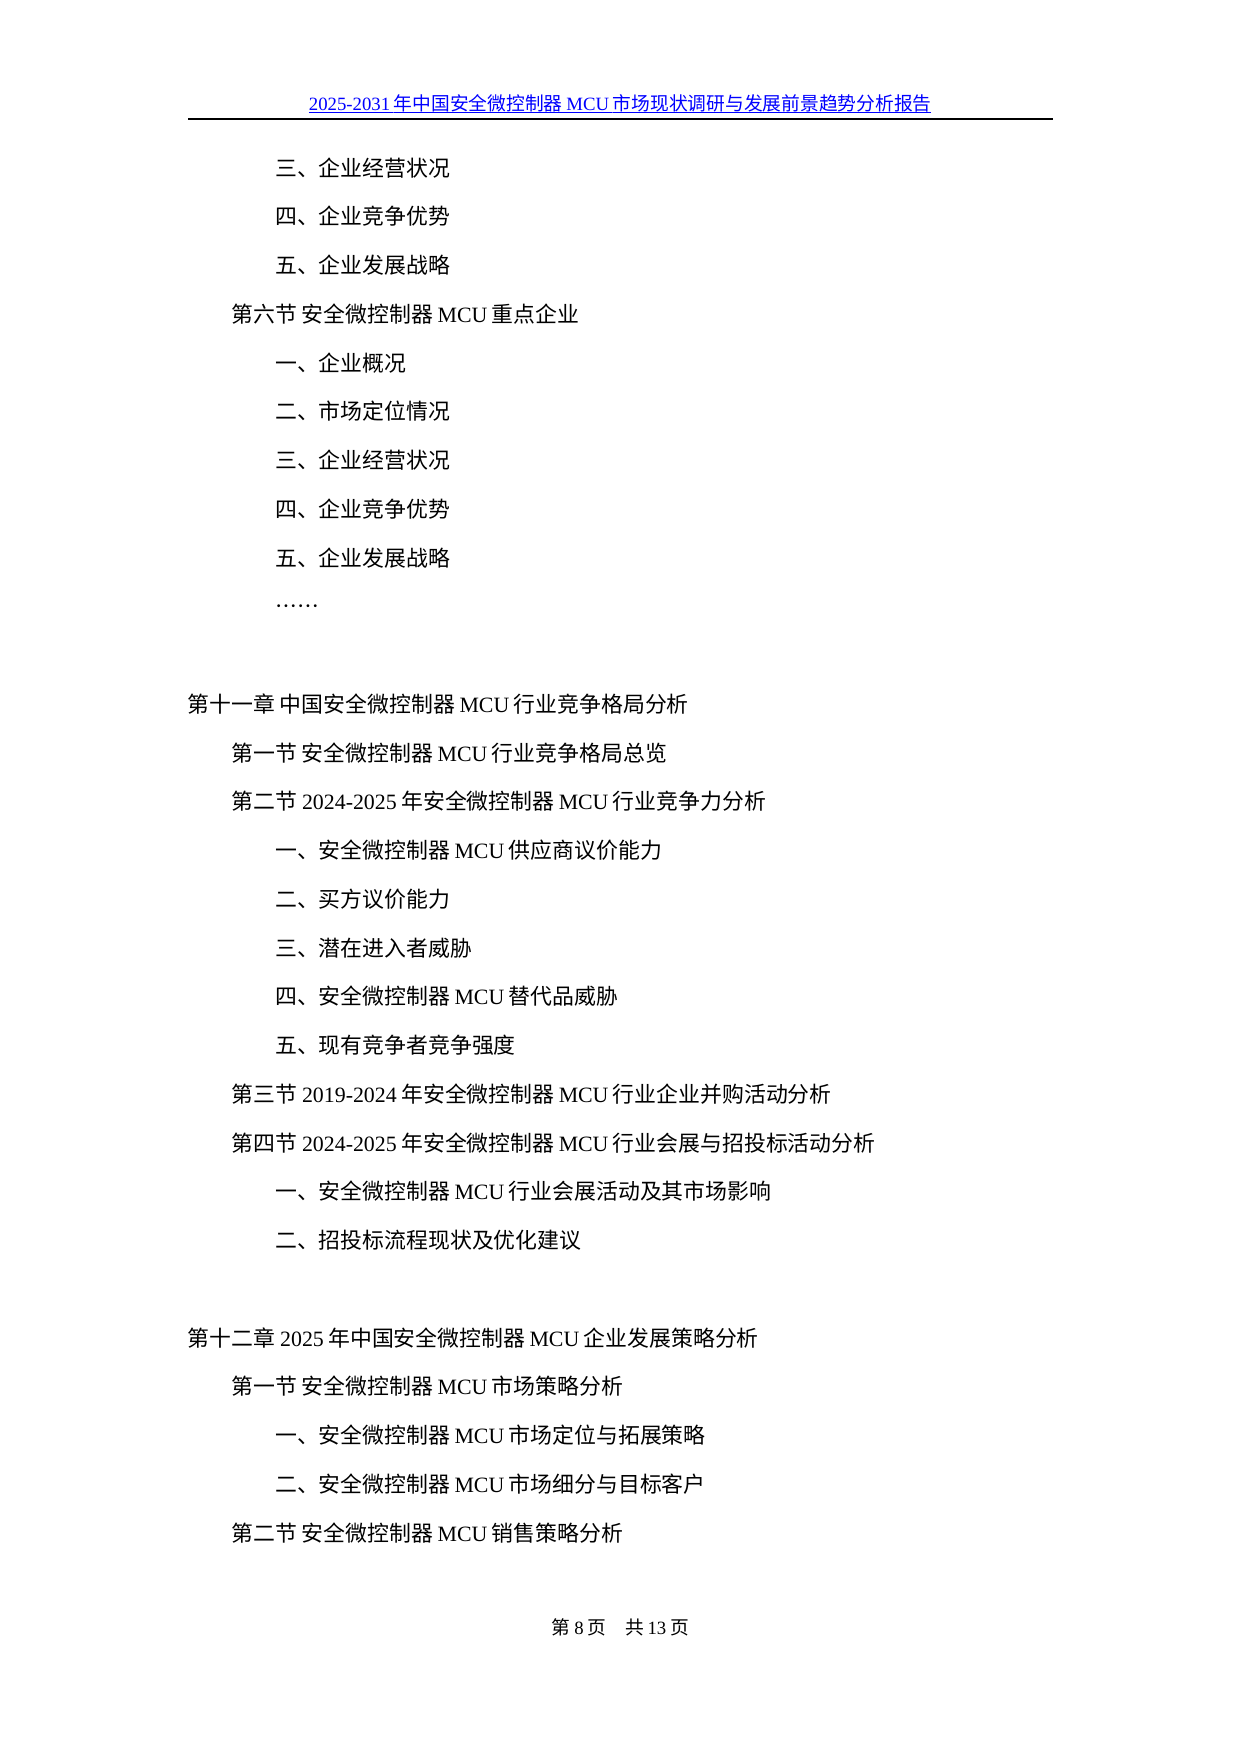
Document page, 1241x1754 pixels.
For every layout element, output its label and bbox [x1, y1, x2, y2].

text [187, 150, 1053, 1548]
